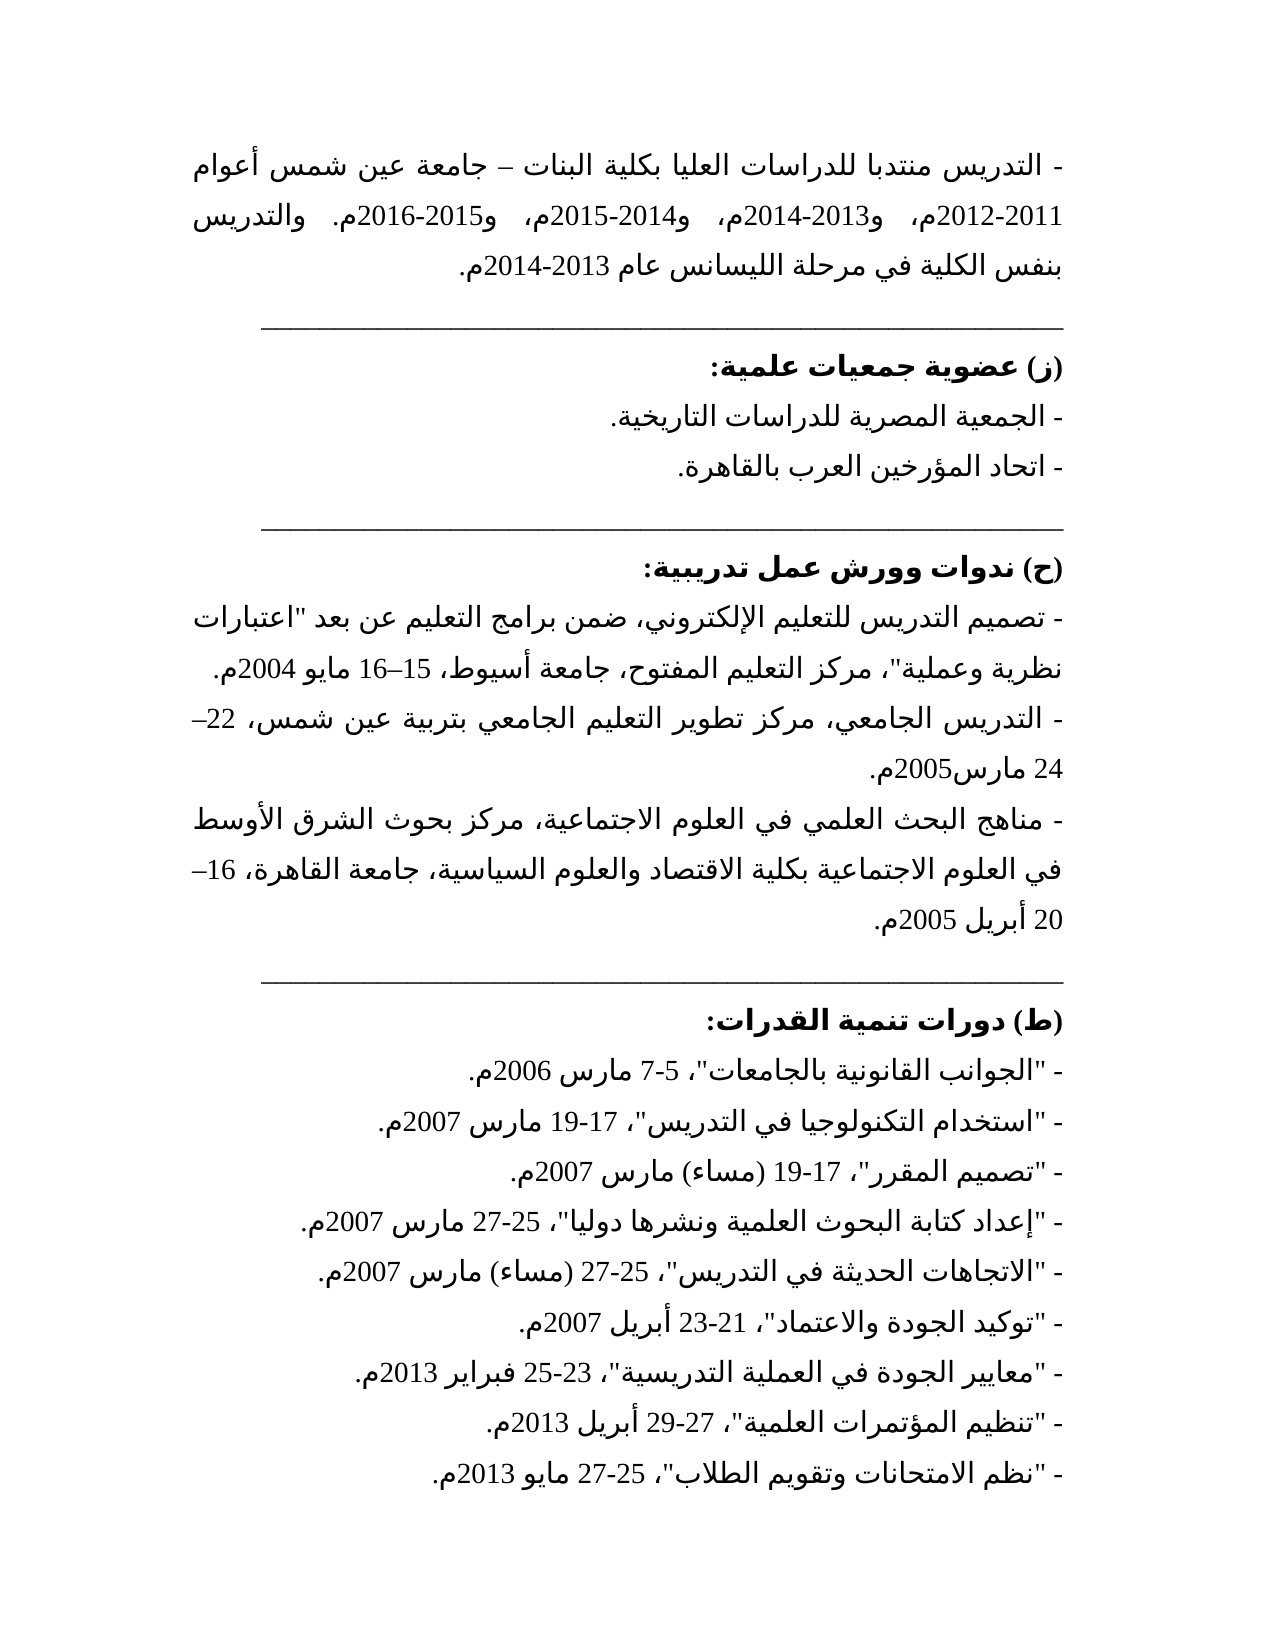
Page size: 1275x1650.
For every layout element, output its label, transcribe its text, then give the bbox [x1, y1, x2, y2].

text _______________________________________________________ [192, 500, 1063, 533]
text - اتحاد المؤرخين العرب بالقاهرة. [192, 449, 1063, 483]
text - "تنظيم المؤتمرات العلمية"، 27-29 أبريل 2013م. [192, 1406, 1063, 1439]
text - "استخدام التكنولوجيا في التدريس"، 17-19 مارس 2007م. [192, 1104, 1063, 1137]
text - "الجوانب القانونية بالجامعات"، 5-7 مارس 2006م. [192, 1053, 1063, 1087]
text - التدريس منتدبا للدراسات العليا بكلية البنات – جامعة عين شمس أعوام 2011-2012م، و2013-2014م، و2014-2015م، و2015-2016م. والتدريس بنفس الكلية في مرحلة الليسانس عام 2013-2014م. [192, 148, 1063, 282]
text - "معايير الجودة في العملية التدريسية"، 23-25 فبراير 2013م. [192, 1355, 1063, 1389]
text - تصميم التدريس للتعليم الإلكتروني، ضمن برامج التعليم عن بعد "اعتبارات نظرية وعملية"، مركز التعليم المفتوح، جامعة أسيوط، 15–16 مايو 2004م. [192, 601, 1063, 684]
text - الجمعية المصرية للدراسات التاريخية. [192, 399, 1063, 433]
text - "تصميم المقرر"، 17-19 (مساء) مارس 2007م. [192, 1154, 1063, 1187]
text - مناهج البحث العلمي في العلوم الاجتماعية، مركز بحوث الشرق الأوسط في العلوم الاجتماعية بكلية الاقتصاد والعلوم السياسية، جامعة القاهرة، 16– 20 أبريل 2005م. [192, 802, 1063, 936]
text (ح) ندوات وورش عمل تدريبية: [192, 550, 1063, 584]
text - "إعداد كتابة البحوث العلمية ونشرها دوليا"، 25-27 مارس 2007م. [192, 1204, 1063, 1238]
text _______________________________________________________ [192, 953, 1063, 986]
text - "نظم الامتحانات وتقويم الطلاب"، 25-27 مايو 2013م. [192, 1456, 1063, 1489]
text - "توكيد الجودة والاعتماد"، 21-23 أبريل 2007م. [192, 1305, 1063, 1338]
text (ط) دورات تنمية القدرات: [192, 1003, 1063, 1037]
text (ز) عضوية جمعيات علمية: [192, 349, 1063, 382]
text - "الاتجاهات الحديثة في التدريس"، 25-27 (مساء) مارس 2007م. [192, 1254, 1063, 1288]
text - التدريس الجامعي، مركز تطوير التعليم الجامعي بتربية عين شمس، 22– 24 مارس2005م. [192, 701, 1063, 785]
text _______________________________________________________ [192, 299, 1063, 332]
